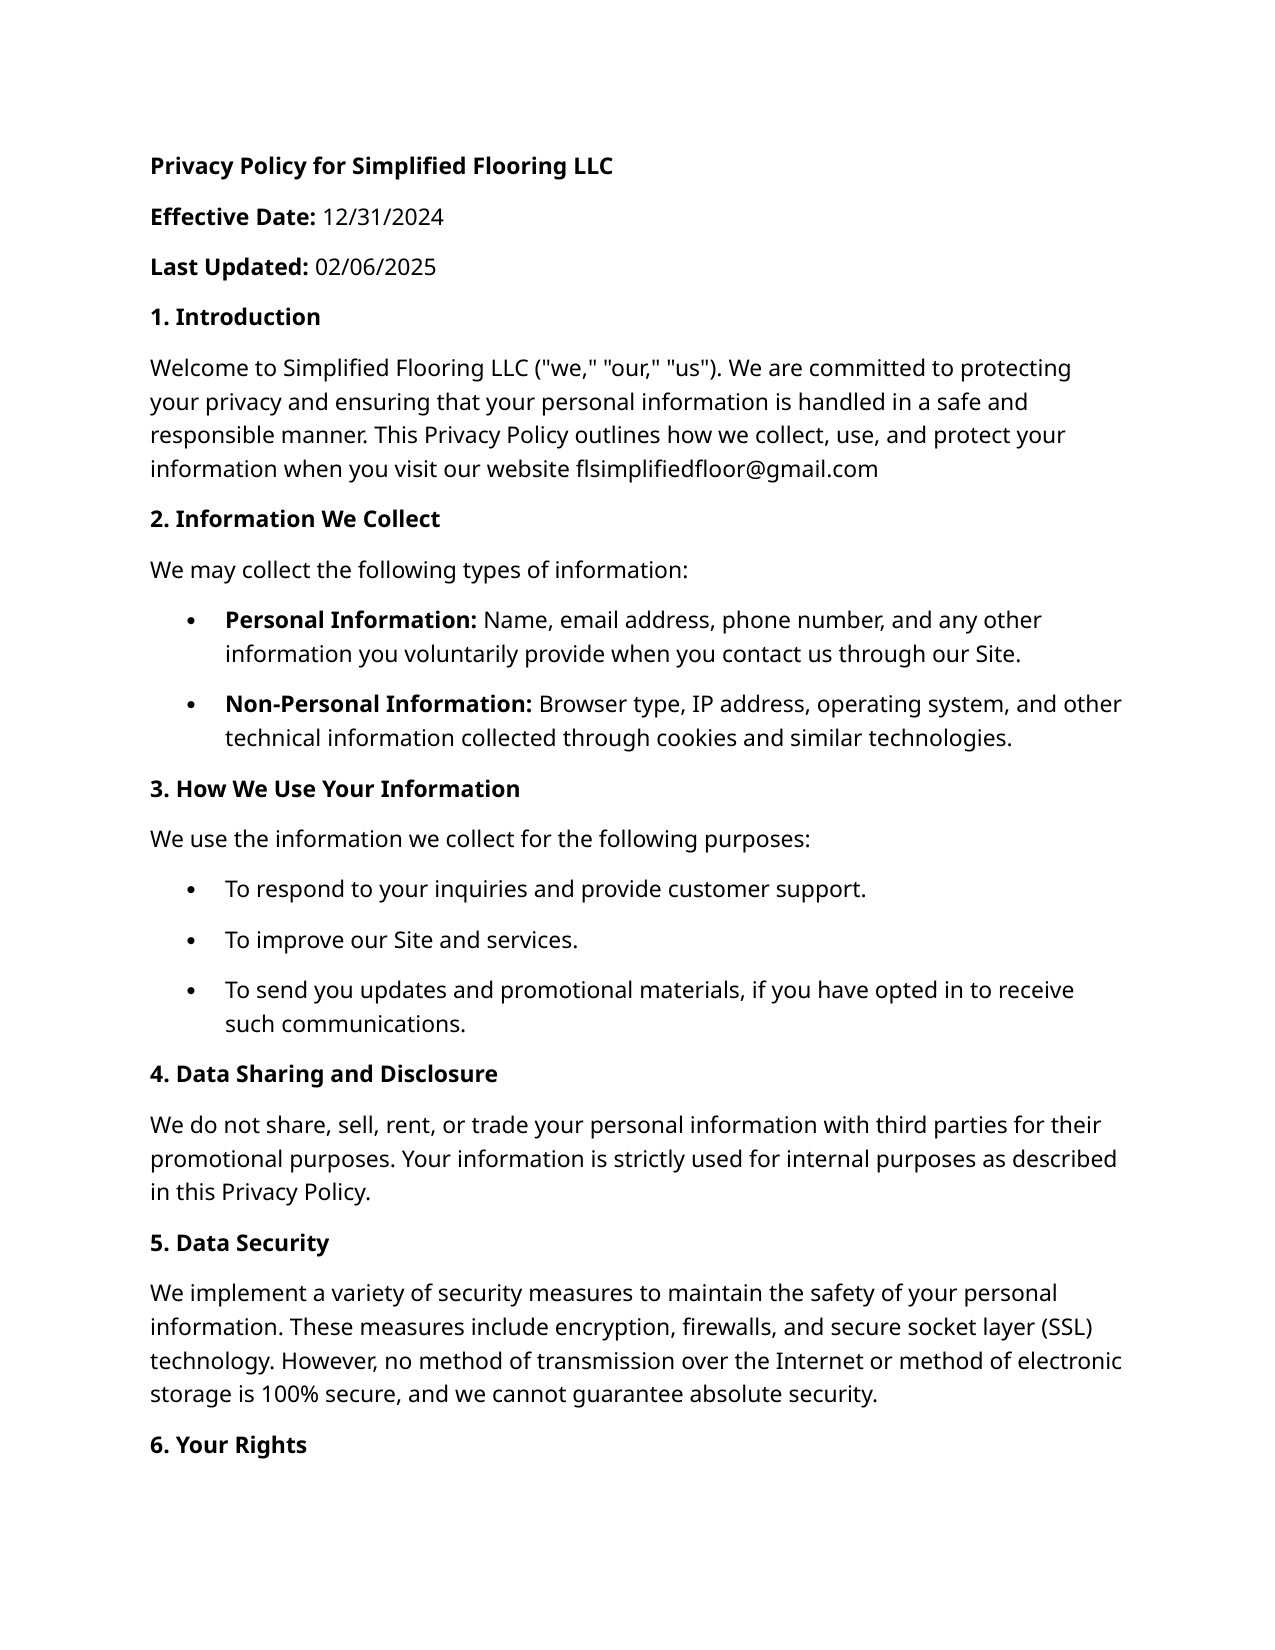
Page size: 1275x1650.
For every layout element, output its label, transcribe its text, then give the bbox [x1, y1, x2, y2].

text 5. Data Security [150, 1227, 1125, 1258]
text Effective Date: 12/31/2024 [150, 200, 1125, 232]
text 6. Your Rights [150, 1429, 1125, 1460]
list To send you updates and promotional materials, if you have opted in to receive such communications. [187, 974, 1125, 1039]
text We implement a variety of security measures to maintain the safety of your personal information. These measures include encryption, firewalls, and secure socket layer (SSL) technology. However, no method of transmission over the Internet or method of electronic storage is 100% secure, and we cannot guarantee absolute security. [150, 1277, 1125, 1409]
text 4. Data Sharing and Disclosure [150, 1058, 1125, 1089]
text We do not share, sell, rent, or trade your personal information with third parties for their promotional purposes. Your information is strictly used for internal purposes as described in this Privacy Policy. [150, 1109, 1125, 1207]
text We may collect the following types of information: [150, 554, 1125, 585]
text Welcome to Simplified Flooring LLC ("we," "our," "us"). We are committed to protecting your privacy and ensuring that your personal information is handled in a safe and responsible manner. This Privacy Policy outlines how we collect, use, and protect your information when you visit our website flsimplifiedfloor@gmail.com [150, 352, 1125, 484]
list Personal Information: Name, email address, phone number, and any other information you voluntarily provide when you contact us through our Site. [187, 604, 1125, 669]
list Non-Personal Information: Browser type, IP address, operating system, and other technical information collected through cookies and similar technologies. [187, 688, 1125, 753]
list To respond to your inquiries and provide customer support. [187, 873, 1125, 904]
text 1. Introduction [150, 301, 1125, 332]
text 2. Information We Collect [150, 503, 1125, 534]
text 3. How We Use Your Information [150, 772, 1125, 804]
text We use the information we collect for the following purposes: [150, 823, 1125, 854]
text Privacy Policy for Simplified Flooring LLC [150, 150, 1125, 181]
list To improve our Site and services. [187, 924, 1125, 955]
text Last Updated: 02/06/2025 [150, 251, 1125, 282]
